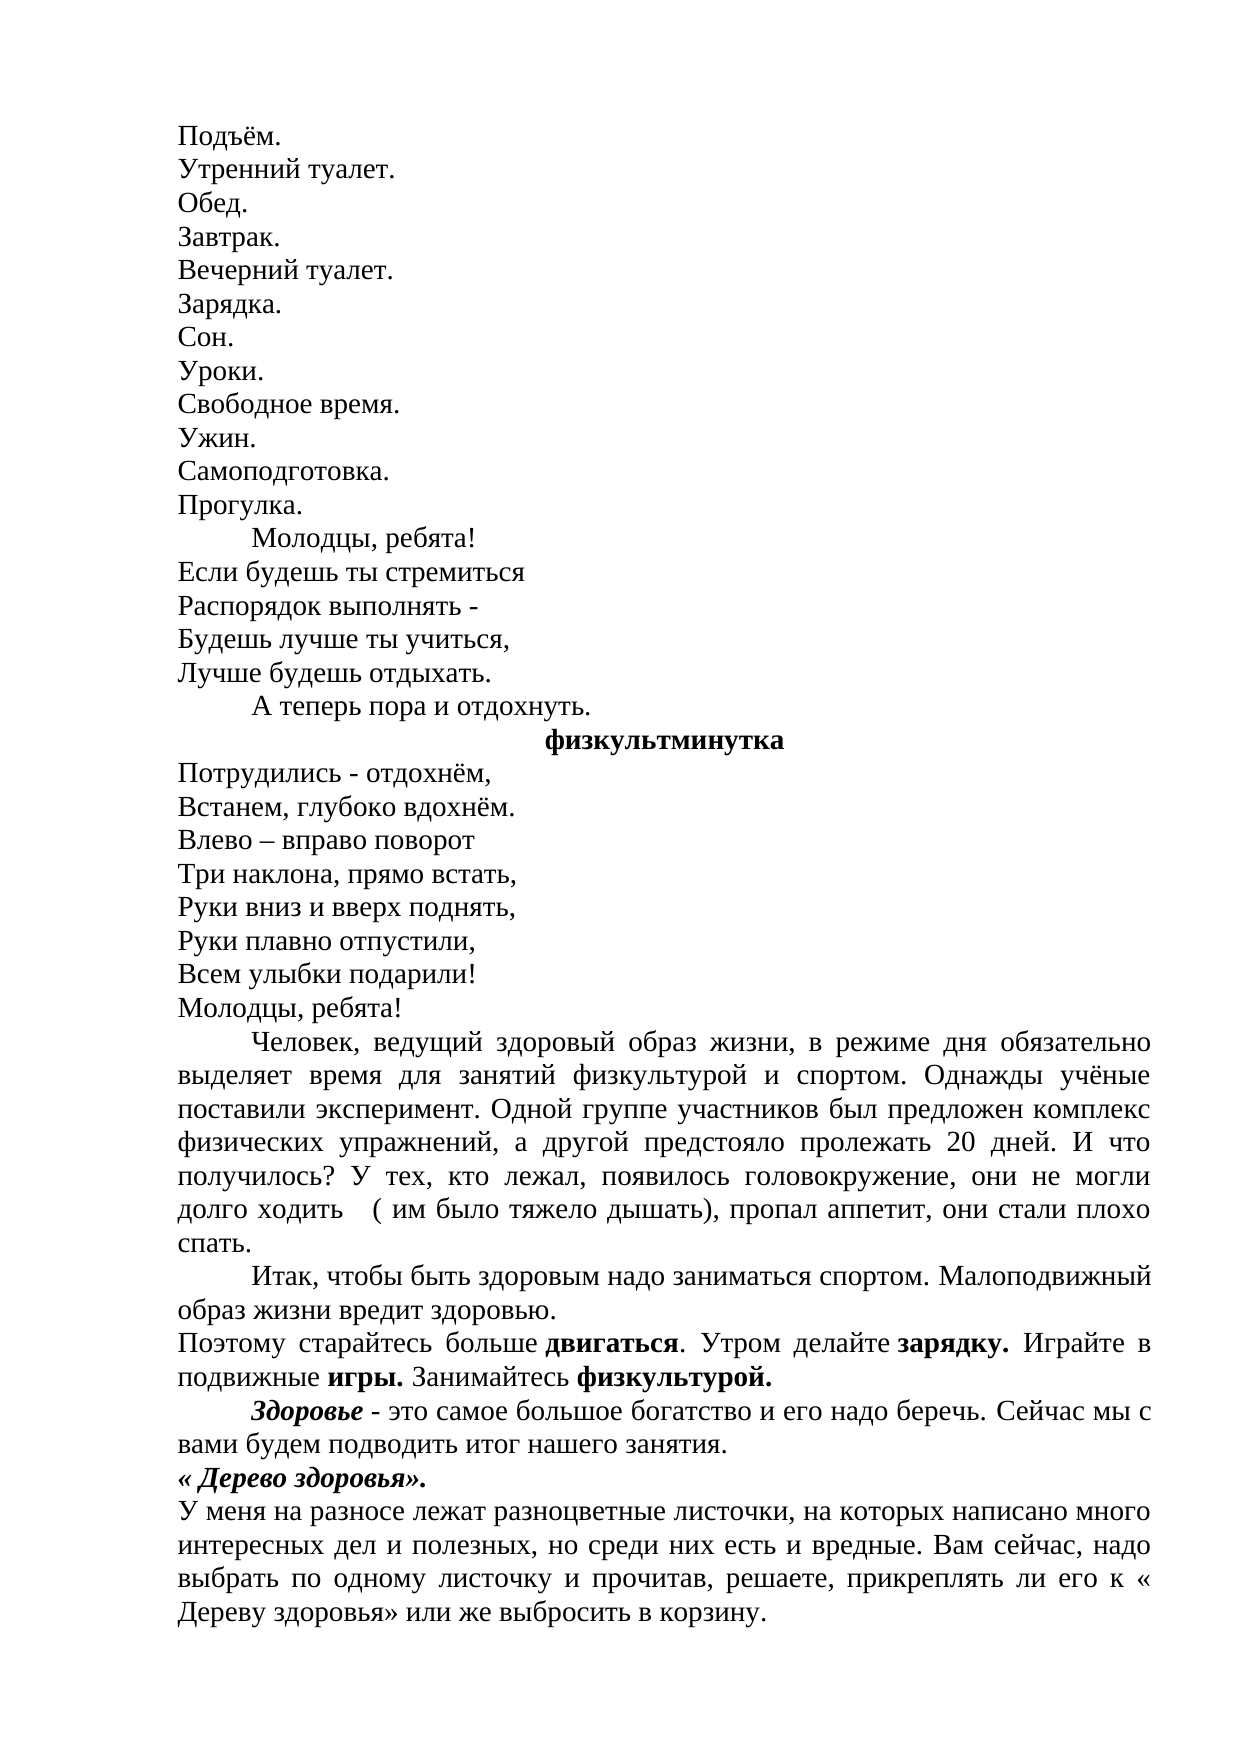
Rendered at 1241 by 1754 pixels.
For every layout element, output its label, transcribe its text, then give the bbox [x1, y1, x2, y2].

text У меня на разносе лежат разноцветные листочки, на которых написано много интересных дел и полезных, но среди них есть и вредные. Вам сейчас, надо выбрать по одному листочку и прочитав, решаете, прикреплять ли его к « Дереву здоровья» или же выбросить в корзину. [177, 1493, 1152, 1628]
text Будешь лучше ты учиться, [177, 621, 1152, 655]
text Потрудились - отдохнём, [177, 755, 1152, 789]
text физкультминутка [177, 722, 1152, 755]
text Вечерний туалет. [177, 252, 1152, 286]
text Распорядок выполнять - [177, 588, 1152, 621]
text Ужин. [177, 420, 1152, 453]
text Прогулка. [177, 487, 1152, 521]
text Утренний туалет. [177, 152, 1152, 185]
text Если будешь ты стремиться [177, 554, 1152, 588]
text Молодцы, ребята! [177, 990, 1152, 1024]
text Поэтому старайтесь больше двигаться. Утром делайте зарядку. Играйте в подвижные игры. Занимайтесь физкультурой. [177, 1326, 1152, 1393]
text Руки вниз и вверх поднять, [177, 889, 1152, 923]
text Самоподготовка. [177, 453, 1152, 487]
text Три наклона, прямо встать, [177, 856, 1152, 889]
text Завтрак. [177, 219, 1152, 252]
text Руки плавно отпустили, [177, 923, 1152, 957]
text Лучше будешь отдыхать. [177, 655, 1152, 688]
text Обед. [177, 185, 1152, 219]
text Здоровье - это самое большое богатство и его надо беречь. Сейчас мы с вами будем подводить итог нашего занятия. [177, 1393, 1152, 1460]
text Свободное время. [177, 386, 1152, 420]
text Подъём. [177, 118, 1152, 152]
text « Дерево здоровья». [177, 1460, 1152, 1493]
text Всем улыбки подарили! [177, 957, 1152, 990]
text Встанем, глубоко вдохнём. [177, 789, 1152, 822]
text Уроки. [177, 353, 1152, 386]
text Человек, ведущий здоровый образ жизни, в режиме дня обязательно выделяет время для занятий физкультурой и спортом. Однажды учёные поставили эксперимент. Одной группе участников был предложен комплекс физических упражнений, а другой предстояло пролежать 20 дней. И что получилось? У тех, кто лежал, появилось головокружение, они не могли долго ходить ( им было тяжело дышать), пропал аппетит, они стали плохо спать. [177, 1024, 1152, 1258]
text Сон. [177, 319, 1152, 353]
text Влево – вправо поворот [177, 822, 1152, 856]
text Итак, чтобы быть здоровым надо заниматься спортом. Малоподвижный образ жизни вредит здоровью. [177, 1258, 1152, 1326]
text Зарядка. [177, 286, 1152, 319]
text А теперь пора и отдохнуть. [177, 688, 1152, 722]
text Молодцы, ребята! [177, 521, 1152, 554]
